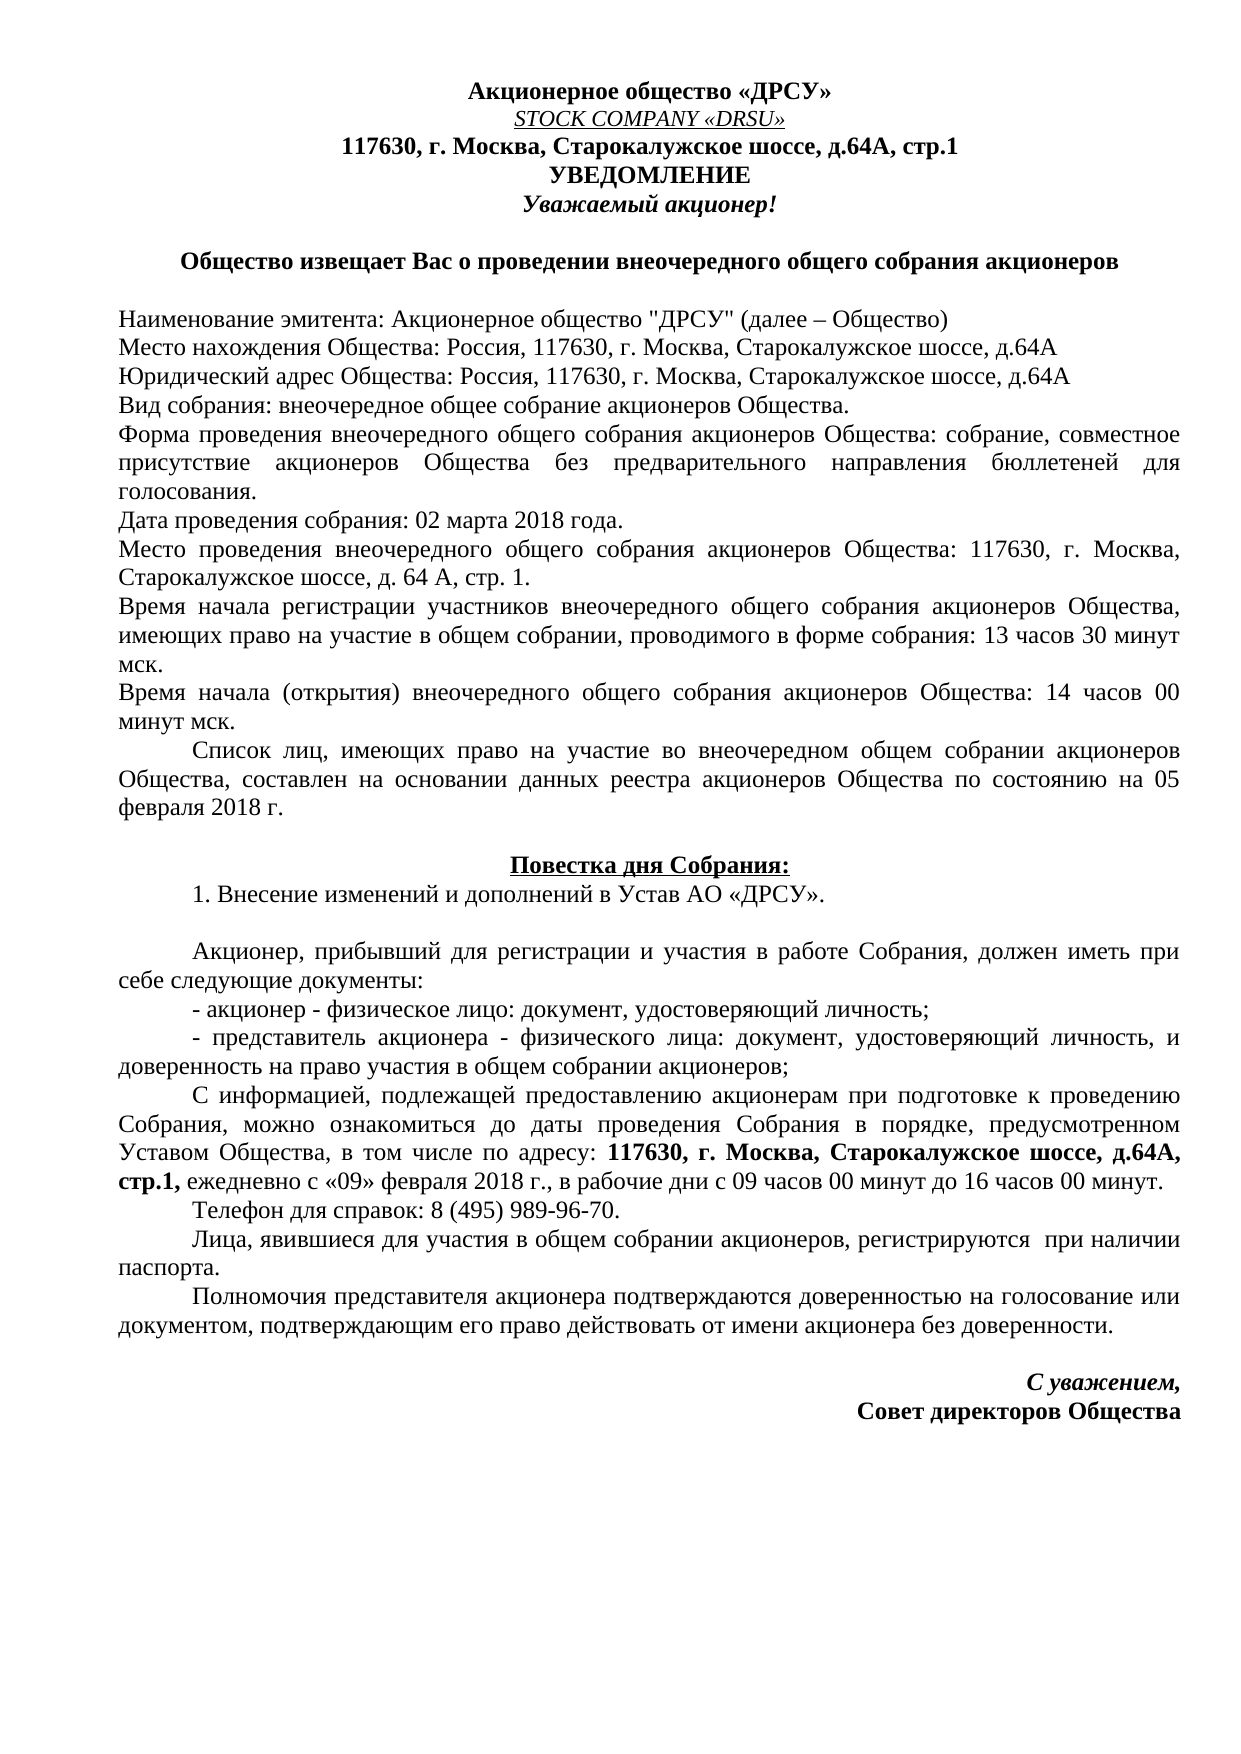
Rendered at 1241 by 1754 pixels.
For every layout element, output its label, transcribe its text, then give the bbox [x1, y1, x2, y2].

text Время начала (открытия) внеочередного общего собрания акционеров Общества: 14 часов 00 минут мск. [118, 677, 1181, 735]
text Форма проведения внеочередного общего собрания акционеров Общества: собрание, совместное присутствие акционеров Общества без предварительного направления бюллетеней для голосования. [118, 419, 1181, 505]
text С уважением, [118, 1367, 1181, 1396]
text С информацией, подлежащей предоставлению акционерам при подготовке к проведению Собрания, можно ознакомиться до даты проведения Собрания в порядке, предусмотренном Уставом Общества, в том числе по адресу: 117630, г. Москва, Старокалужское шоссе, д.64А, стр.1, ежедневно с «09» февраля 2018 г., в рабочие дни с 09 часов 00 минут до 16 часов 00 минут. [118, 1080, 1181, 1195]
text Место проведения внеочередного общего собрания акционеров Общества: 117630, г. Москва, Старокалужское шоссе, д. 64 А, стр. 1. [118, 534, 1181, 591]
text Дата проведения собрания: 02 марта 2018 года. [118, 505, 1181, 534]
text Вид собрания: внеочередное общее собрание акционеров Общества. [118, 390, 1181, 419]
text Телефон для справок: 8 (495) 989-96-70. [118, 1195, 1181, 1224]
text Наименование эмитента: Акционерное общество "ДРСУ" (далее – Общество) [118, 304, 1181, 332]
text Время начала регистрации участников внеочередного общего собрания акционеров Общества, имеющих право на участие в общем собрании, проводимого в форме собрания: 13 часов 30 минут мск. [118, 591, 1181, 677]
text Повестка дня Собрания: [118, 850, 1181, 879]
text Уважаемый акционер! [118, 189, 1181, 217]
text Место нахождения Общества: Россия, 117630, г. Москва, Старокалужское шоссе, д.64А [118, 332, 1181, 361]
text 117630, г. Москва, Старокалужское шоссе, д.64А, стр.1 [118, 131, 1181, 160]
text Совет директоров Общества [118, 1396, 1181, 1425]
text Юридический адрес Общества: Россия, 117630, г. Москва, Старокалужское шоссе, д.64А [118, 361, 1181, 390]
text Лица, явившиеся для участия в общем собрании акционеров, регистрируются при наличии паспорта. [118, 1224, 1181, 1281]
text Общество извещает Вас о проведении внеочередного общего собрания акционеров [118, 246, 1181, 275]
text - представитель акционера - физического лица: документ, удостоверяющий личность, и доверенность на право участия в общем собрании акционеров; [118, 1022, 1181, 1080]
text УВЕДОМЛЕНИЕ [118, 160, 1181, 189]
text 1. Внесение изменений и дополнений в Устав АО «ДРСУ». [118, 879, 1181, 907]
text Полномочия представителя акционера подтверждаются доверенностью на голосование или документом, подтверждающим его право действовать от имени акционера без доверенности. [118, 1281, 1181, 1339]
text Акционерное общество «ДРСУ» [118, 76, 1181, 105]
text Акционер, прибывший для регистрации и участия в работе Собрания, должен иметь при себе следующие документы: [118, 936, 1181, 994]
text - акционер - физическое лицо: документ, удостоверяющий личность; [118, 994, 1181, 1022]
text Список лиц, имеющих право на участие во внеочередном общем собрании акционеров Общества, составлен на основании данных реестра акционеров Общества по состоянию на 05 февраля 2018 г. [118, 735, 1181, 821]
text STOCK COMPANY «DRSU» [118, 105, 1181, 131]
